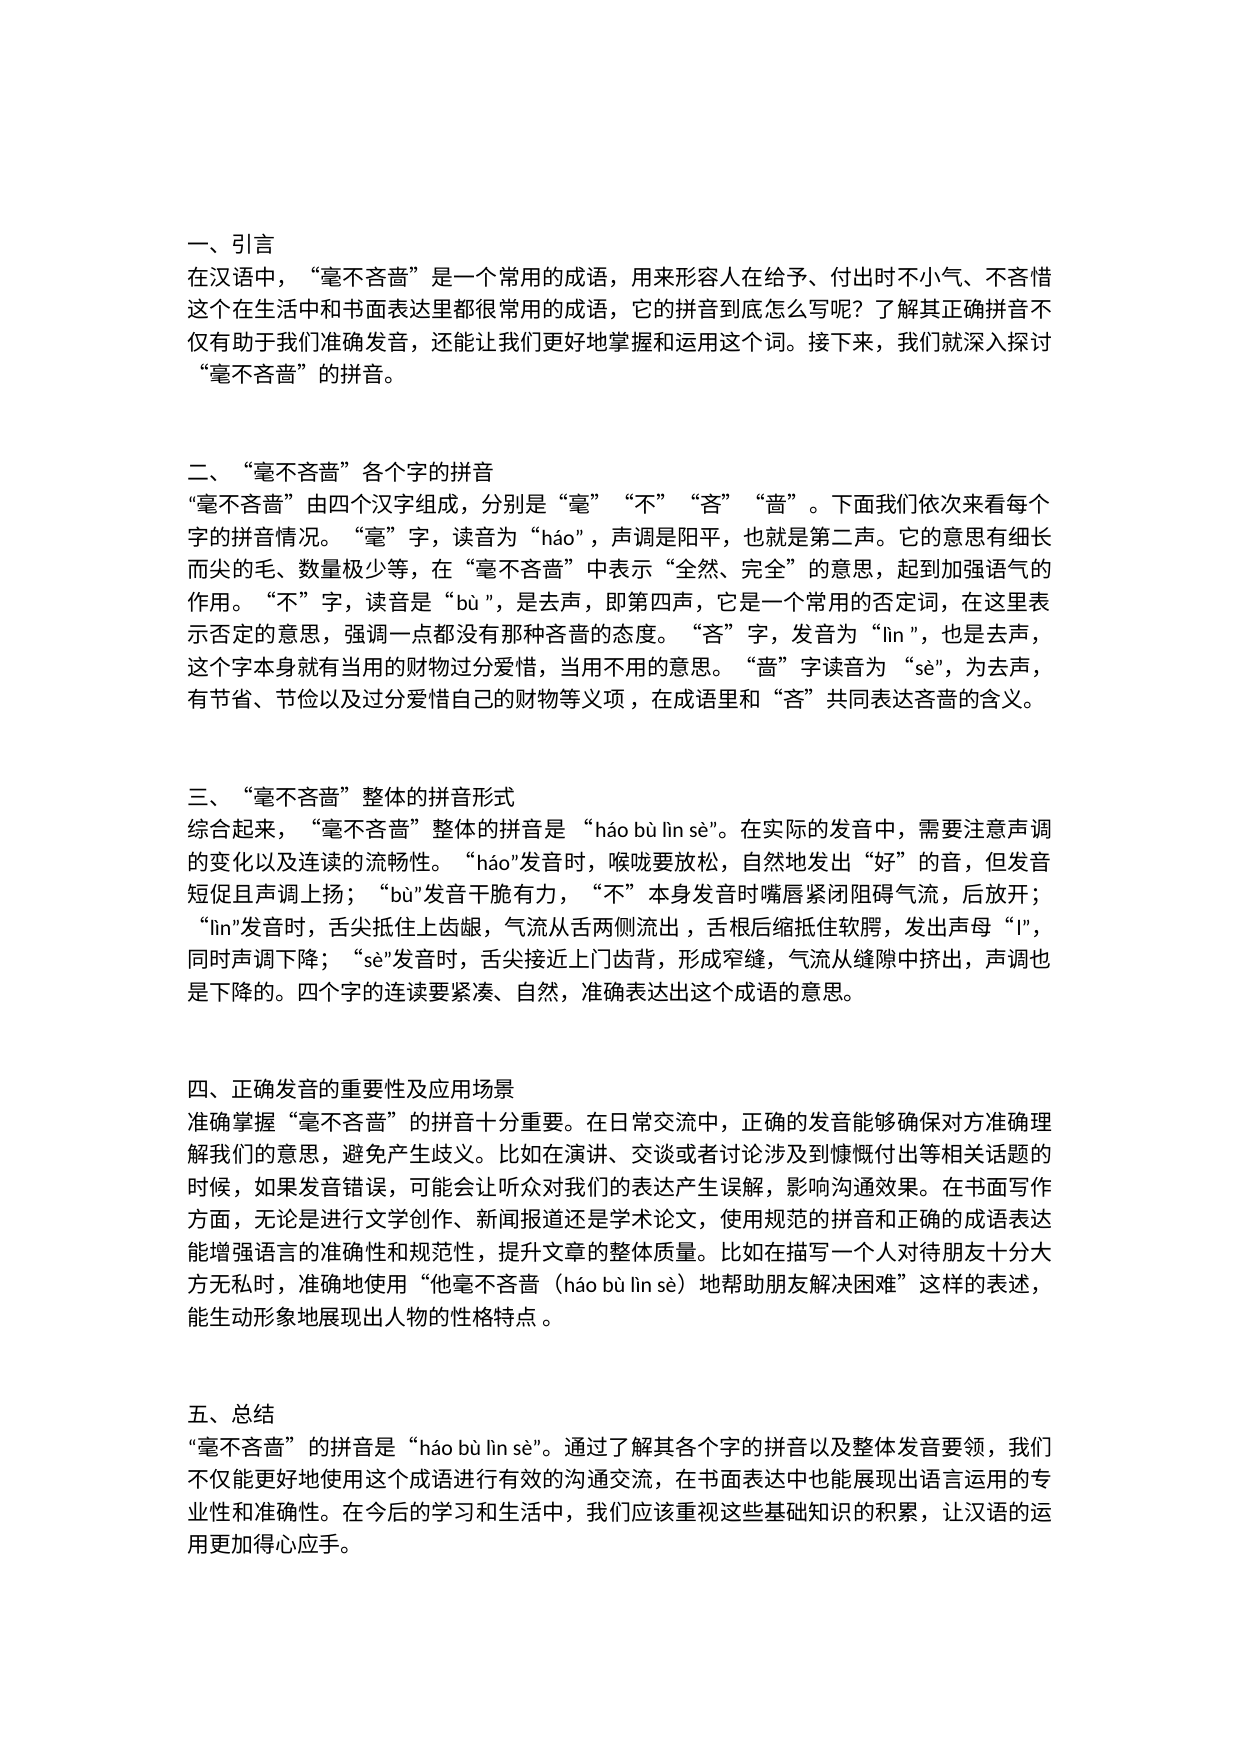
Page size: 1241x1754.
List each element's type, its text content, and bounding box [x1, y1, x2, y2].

text 二、“毫不吝啬”各个字的拼音 [187, 454, 1053, 487]
text 一、引言 [187, 227, 1053, 259]
text 三、“毫不吝啬”整体的拼音形式 [187, 779, 1053, 812]
text 综合起来，“毫不吝啬”整体的拼音是 “háo bù lìn sè”。在实际的发音中，需要注意声调的变化以及连读的流畅性。“háo”发音时，喉咙要放松，自然地发出“好”的音，但发音短促且声调上扬；“bù”发音干脆有力，“不”本身发音时嘴唇紧闭阻碍气流，后放开；“lìn”发音时，舌尖抵住上齿龈，气流从舌两侧流出 ，舌根后缩抵住软腭，发出声母“l”，同时声调下降；“sè”发音时，舌尖接近上门齿背，形成窄缝，气流从缝隙中挤出，声调也是下降的。四个字的连读要紧凑、自然，准确表达出这个成语的意思。 [187, 812, 1053, 1007]
text 在汉语中，“毫不吝啬”是一个常用的成语，用来形容人在给予、付出时不小气、不吝惜。这个在生活中和书面表达里都很常用的成语，它的拼音到底怎么写呢？了解其正确拼音不仅有助于我们准确发音，还能让我们更好地掌握和运用这个词。接下来，我们就深入探讨“毫不吝啬”的拼音。 [187, 259, 1053, 389]
text “毫不吝啬”由四个汉字组成，分别是“毫”“不”“吝”“啬”。下面我们依次来看每个字的拼音情况。“毫”字，读音为“háo” ，声调是阳平，也就是第二声。它的意思有细长而尖的毛、数量极少等，在“毫不吝啬”中表示“全然、完全”的意思，起到加强语气的作用。“不”字，读音是“bù ”，是去声，即第四声，它是一个常用的否定词，在这里表示否定的意思，强调一点都没有那种吝啬的态度。“吝”字，发音为“lìn ”，也是去声，这个字本身就有当用的财物过分爱惜，当用不用的意思。“啬”字读音为 “sè”，为去声，有节省、节俭以及过分爱惜自己的财物等义项 ，在成语里和“吝”共同表达吝啬的含义。 [187, 487, 1053, 714]
text 五、总结 [187, 1397, 1053, 1429]
text 四、正确发音的重要性及应用场景 [187, 1072, 1053, 1104]
text 准确掌握“毫不吝啬”的拼音十分重要。在日常交流中，正确的发音能够确保对方准确理解我们的意思，避免产生歧义。比如在演讲、交谈或者讨论涉及到慷慨付出等相关话题的时候，如果发音错误，可能会让听众对我们的表达产生误解，影响沟通效果。在书面写作方面，无论是进行文学创作、新闻报道还是学术论文，使用规范的拼音和正确的成语表达，能增强语言的准确性和规范性，提升文章的整体质量。比如在描写一个人对待朋友十分大方无私时，准确地使用“他毫不吝啬（háo bù lìn sè）地帮助朋友解决困难”这样的表述，能生动形象地展现出人物的性格特点 。 [187, 1104, 1053, 1332]
text “毫不吝啬”的拼音是“háo bù lìn sè”。通过了解其各个字的拼音以及整体发音要领，我们不仅能更好地使用这个成语进行有效的沟通交流，在书面表达中也能展现出语言运用的专业性和准确性。在今后的学习和生活中，我们应该重视这些基础知识的积累，让汉语的运用更加得心应手。 [187, 1429, 1053, 1559]
